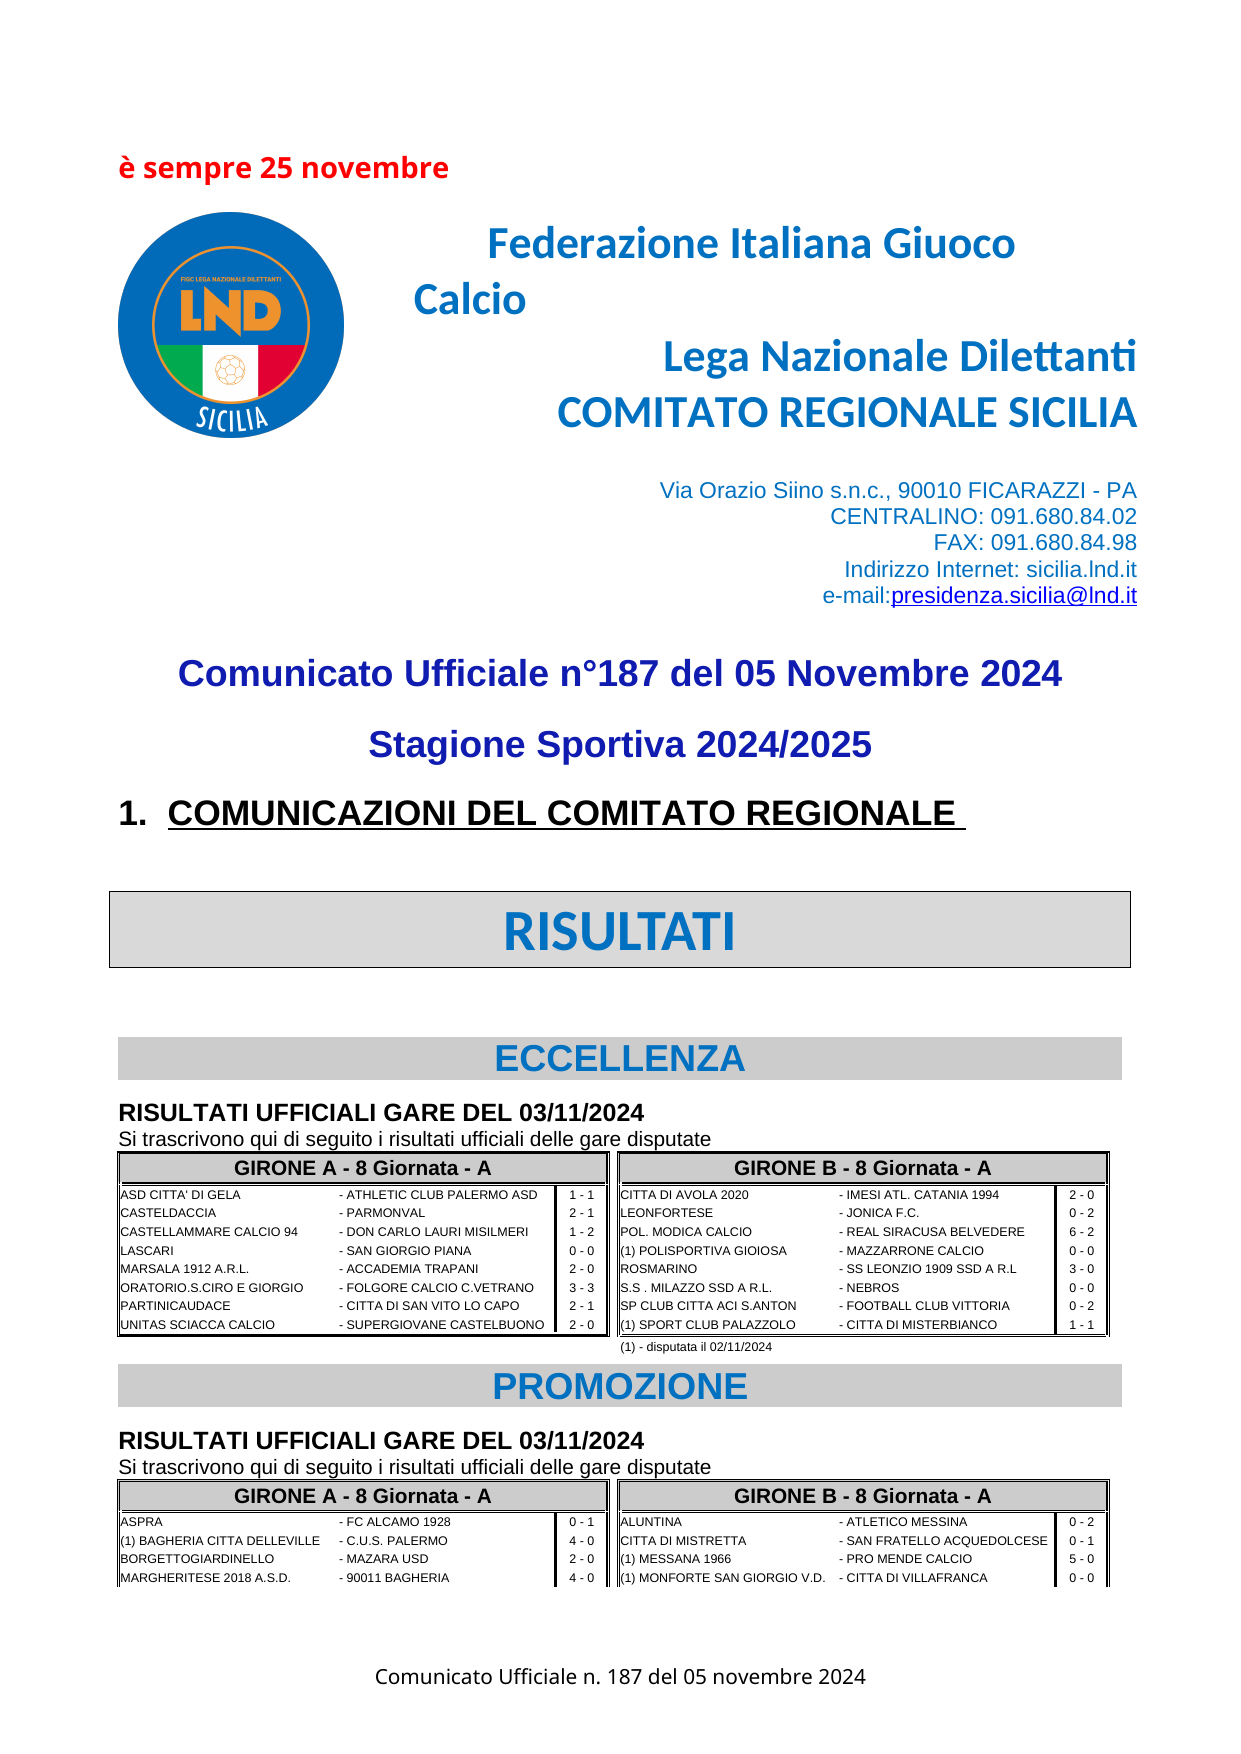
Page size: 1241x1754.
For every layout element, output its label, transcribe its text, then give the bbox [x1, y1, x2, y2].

table_header [610, 1479, 617, 1587]
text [118, 1454, 1122, 1478]
text Via Orazio Siino s.n.c., 90010 FICARAZZI - PA [568, 477, 1137, 503]
text ECCELLENZA [118, 1037, 1122, 1080]
text RISULTATI UFFICIALI GARE DEL 03/11/2024 [118, 1098, 1122, 1127]
text Federazione Italiana Giuoco Calcio [413, 214, 1137, 326]
text 1. COMUNICAZIONI DEL COMITATO REGIONALE [118, 792, 1122, 833]
text Lega Nazionale Dilettanti [344, 327, 1137, 383]
picture [118, 212, 344, 438]
subtitle RISULTATI [110, 892, 1130, 967]
text CENTRALINO: 091.680.84.02 [643, 503, 1137, 529]
text PROMOZIONE [118, 1364, 1122, 1407]
table_header [618, 1480, 1109, 1587]
text e-mail:presidenza.sicilia@lnd.it [568, 582, 1137, 608]
table_header [618, 1151, 1118, 1356]
text COMITATO REGIONALE SICILIA [118, 383, 1137, 439]
text Stagione Sportiva 2024/2025 [118, 722, 1122, 765]
text è sempre 25 novembre [118, 148, 1122, 187]
table_header [118, 1480, 609, 1587]
text Si trascrivono qui di seguito i risultati ufficiali delle gare disputate [118, 1127, 1122, 1151]
table_header [1110, 1479, 1118, 1587]
text Comunicato Ufficiale n°187 del 05 Novembre 2024 [118, 651, 1122, 694]
table_header [118, 1151, 618, 1356]
text RISULTATI UFFICIALI GARE DEL 03/11/2024 [118, 1426, 1122, 1454]
text Indirizzo Internet: sicilia.lnd.it [568, 556, 1137, 582]
text FAX: 091.680.84.98 [643, 529, 1137, 556]
